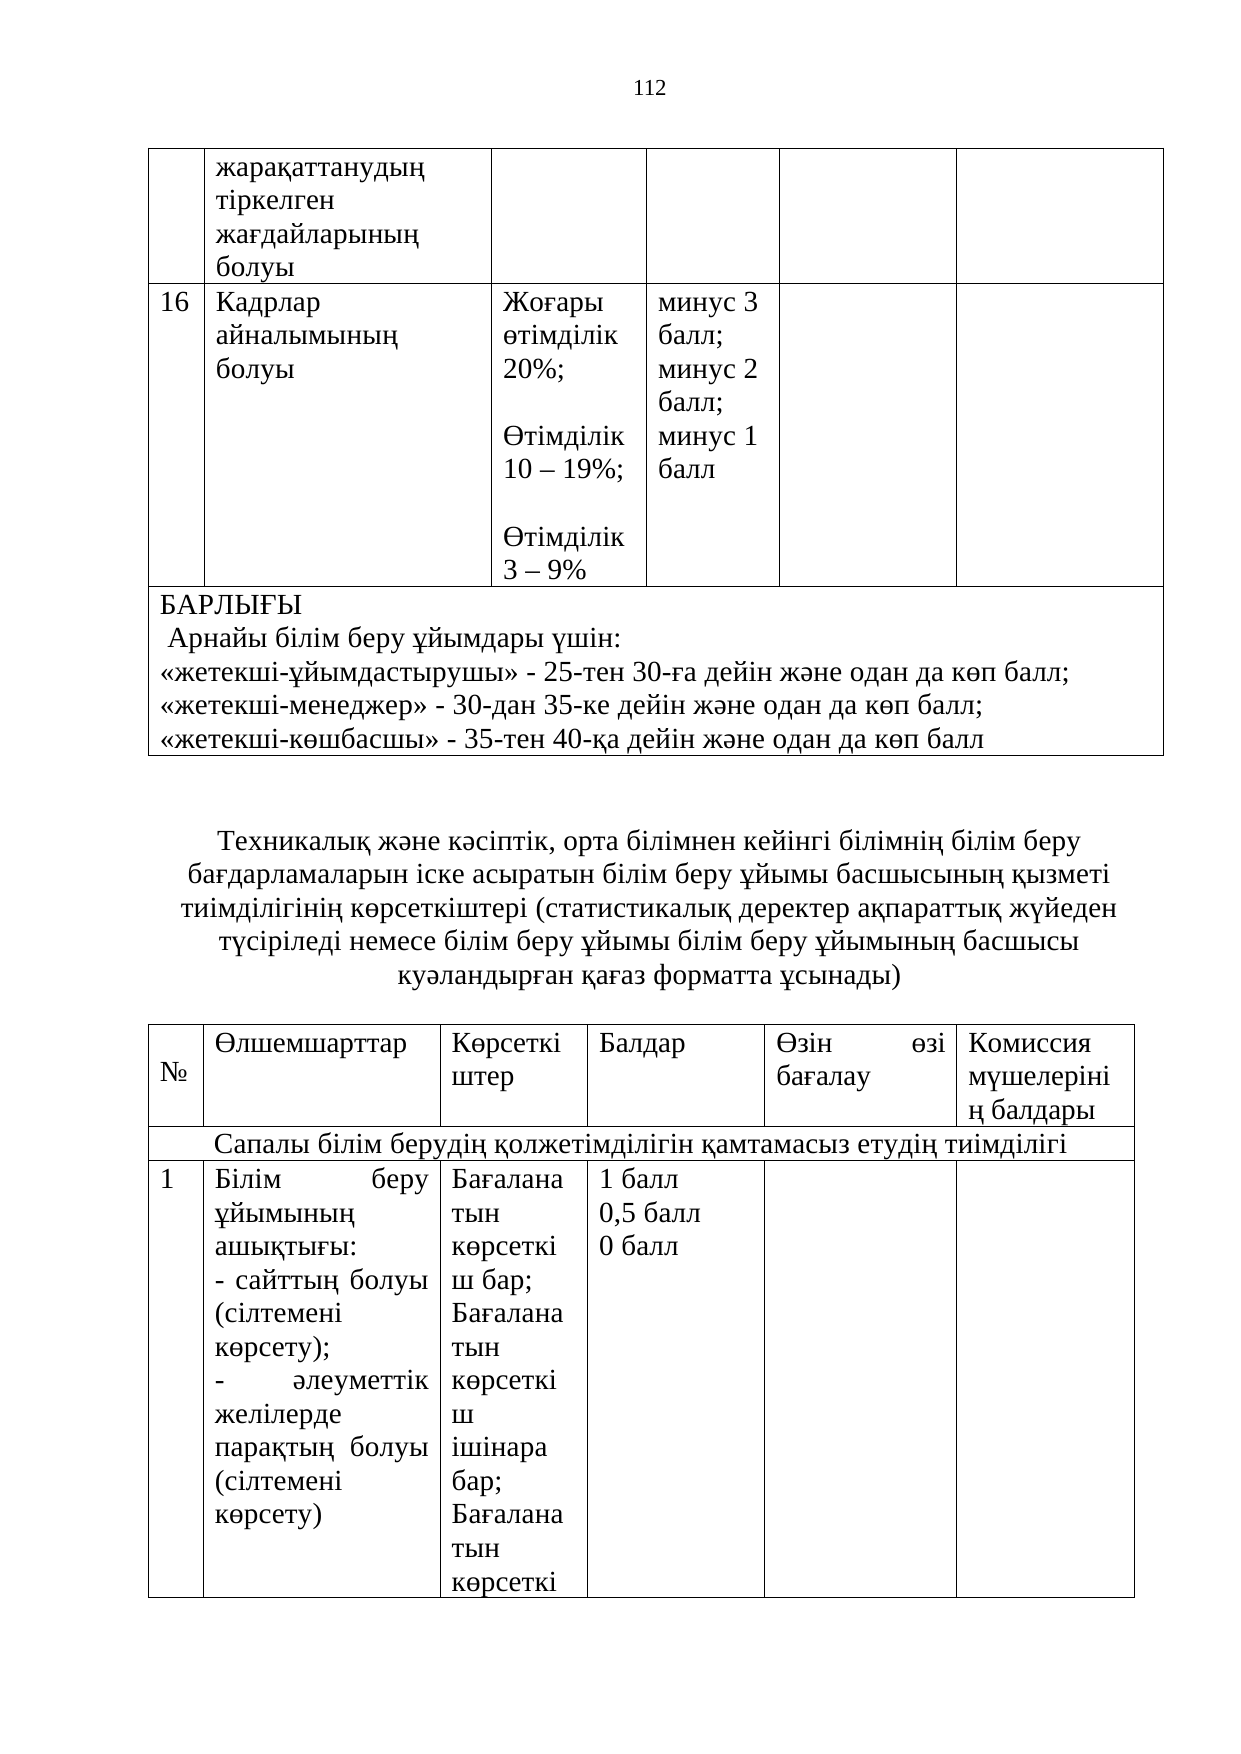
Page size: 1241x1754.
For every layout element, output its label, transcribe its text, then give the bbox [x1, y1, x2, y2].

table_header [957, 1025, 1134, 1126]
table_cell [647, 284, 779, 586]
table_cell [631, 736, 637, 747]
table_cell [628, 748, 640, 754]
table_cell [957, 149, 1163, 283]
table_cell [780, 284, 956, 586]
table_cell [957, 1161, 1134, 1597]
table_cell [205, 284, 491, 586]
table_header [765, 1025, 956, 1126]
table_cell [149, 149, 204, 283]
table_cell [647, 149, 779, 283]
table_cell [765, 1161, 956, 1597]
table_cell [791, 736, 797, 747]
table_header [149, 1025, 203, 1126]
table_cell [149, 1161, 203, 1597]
text Техникалық және кәсіптік, орта білімнен кейінгі білімнің білім беру бағдарламаларын іске асыратын білім беру ұйымы басшысының қызметі тиімділігінің көрсеткіштері (статистикалық деректер ақпараттық жүйеден түсіріледі немесе білім беру ұйымы білім беру ұйымының басшысы куәландырған қағаз форматта ұсынады) [148, 823, 1152, 990]
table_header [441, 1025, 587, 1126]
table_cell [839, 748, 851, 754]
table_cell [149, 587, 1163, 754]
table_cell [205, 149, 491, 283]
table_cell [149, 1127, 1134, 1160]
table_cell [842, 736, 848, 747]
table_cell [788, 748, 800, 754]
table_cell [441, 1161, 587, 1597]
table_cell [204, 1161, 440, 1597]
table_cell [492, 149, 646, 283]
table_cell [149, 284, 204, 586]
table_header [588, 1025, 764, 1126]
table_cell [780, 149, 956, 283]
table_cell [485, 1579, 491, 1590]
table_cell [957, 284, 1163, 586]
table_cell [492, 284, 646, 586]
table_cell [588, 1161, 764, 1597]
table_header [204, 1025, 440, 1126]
